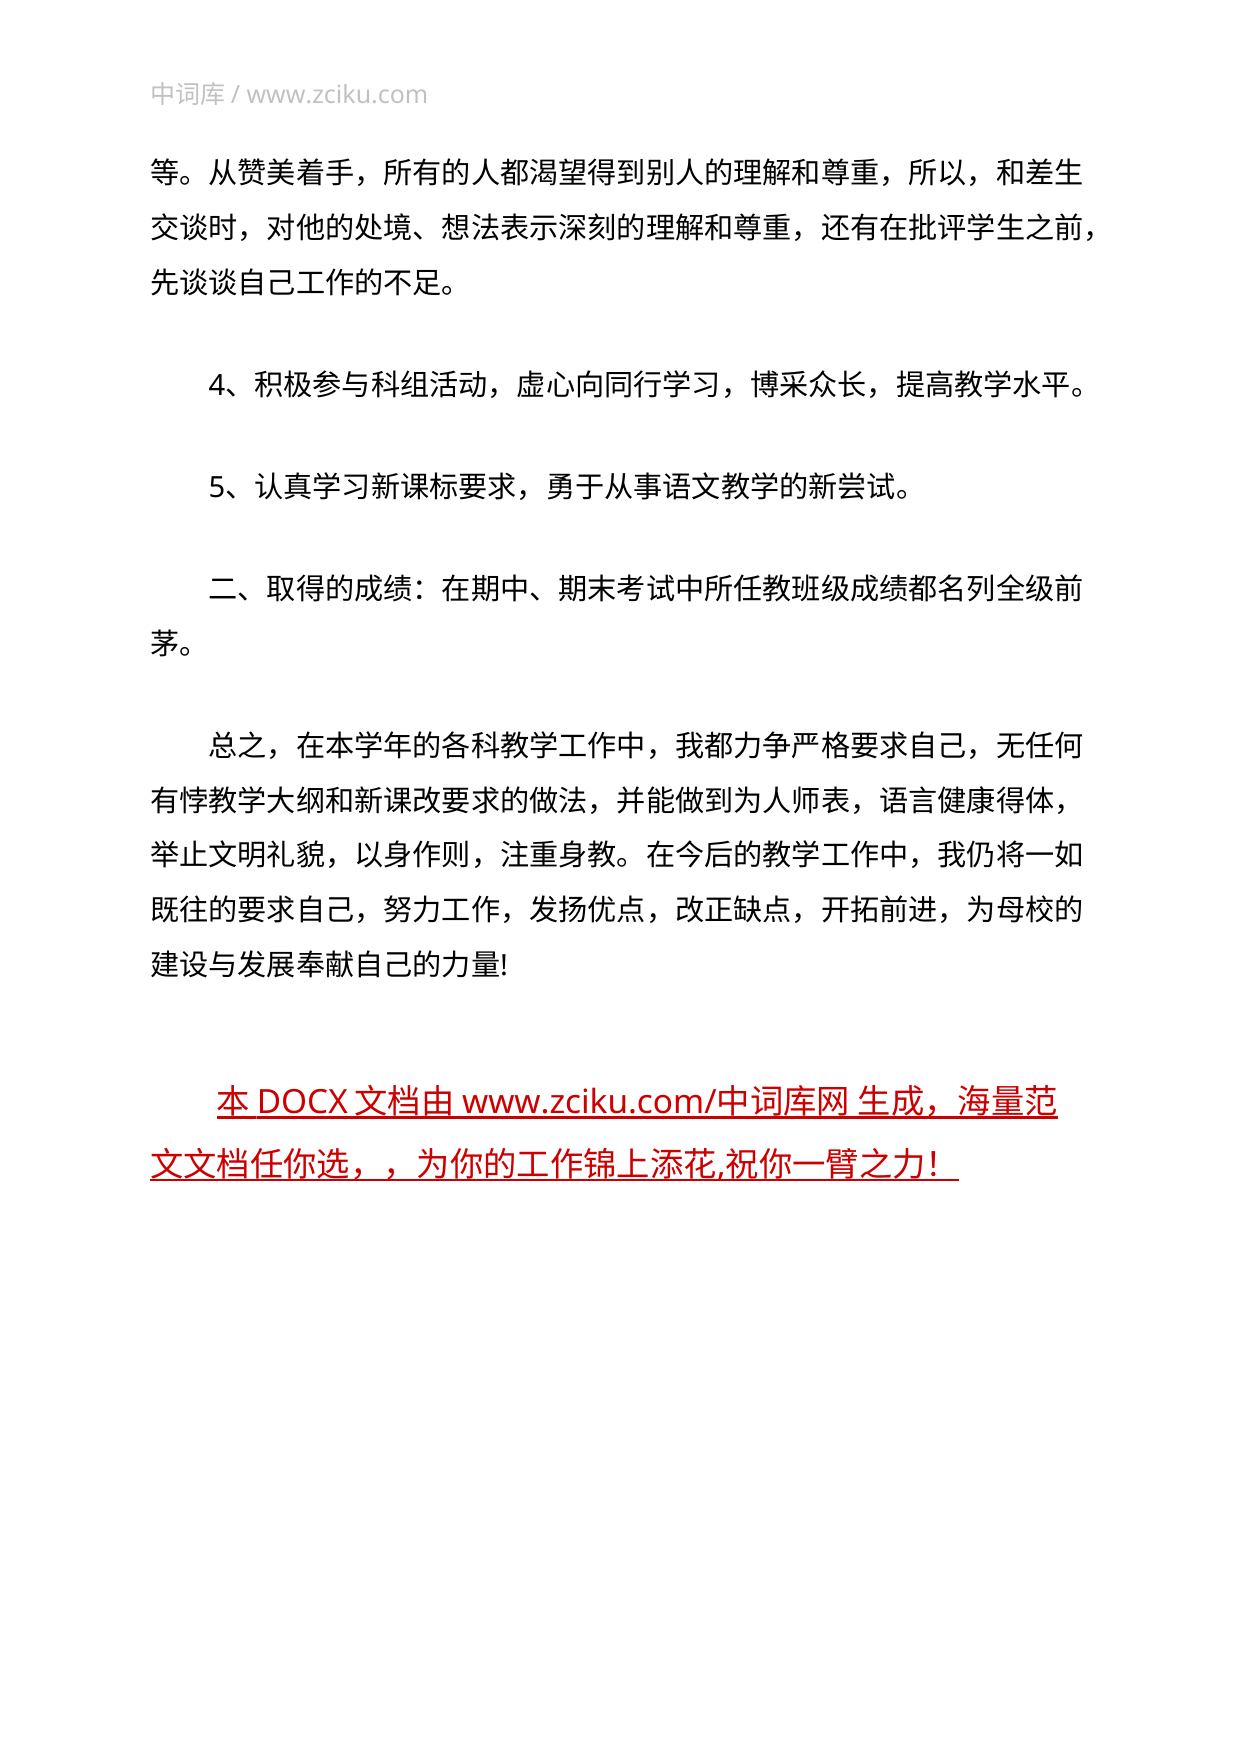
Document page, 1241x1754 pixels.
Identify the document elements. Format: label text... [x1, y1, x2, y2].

text 5、认真学习新课标要求，勇于从事语文教学的新尝试。 [150, 463, 1090, 506]
text 总之，在本学年的各科教学工作中，我都力争严格要求自己，无任何有悖教学大纲和新课改要求的做法，并能做到为人师表，语言健康得体，举止文明礼貌，以身作则，注重身教。在今后的教学工作中，我仍将一如既往的要求自己，努力工作，发扬优点，改正缺点，开拓前进，为母校的建设与发展奉献自己的力量! [150, 722, 1090, 984]
text 本DOCX文档由 www.zciku.com/中词库网 生成，海量范文文档任你选，，为你的工作锦上添花,祝你一臂之力！ [150, 1075, 1090, 1186]
text 二、取得的成绩：在期中、期末考试中所任教班级成绩都名列全级前茅。 [150, 566, 1090, 663]
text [150, 150, 1090, 302]
text 4、积极参与科组活动，虚心向同行学习，博采众长，提高教学水平。 [150, 362, 1090, 404]
